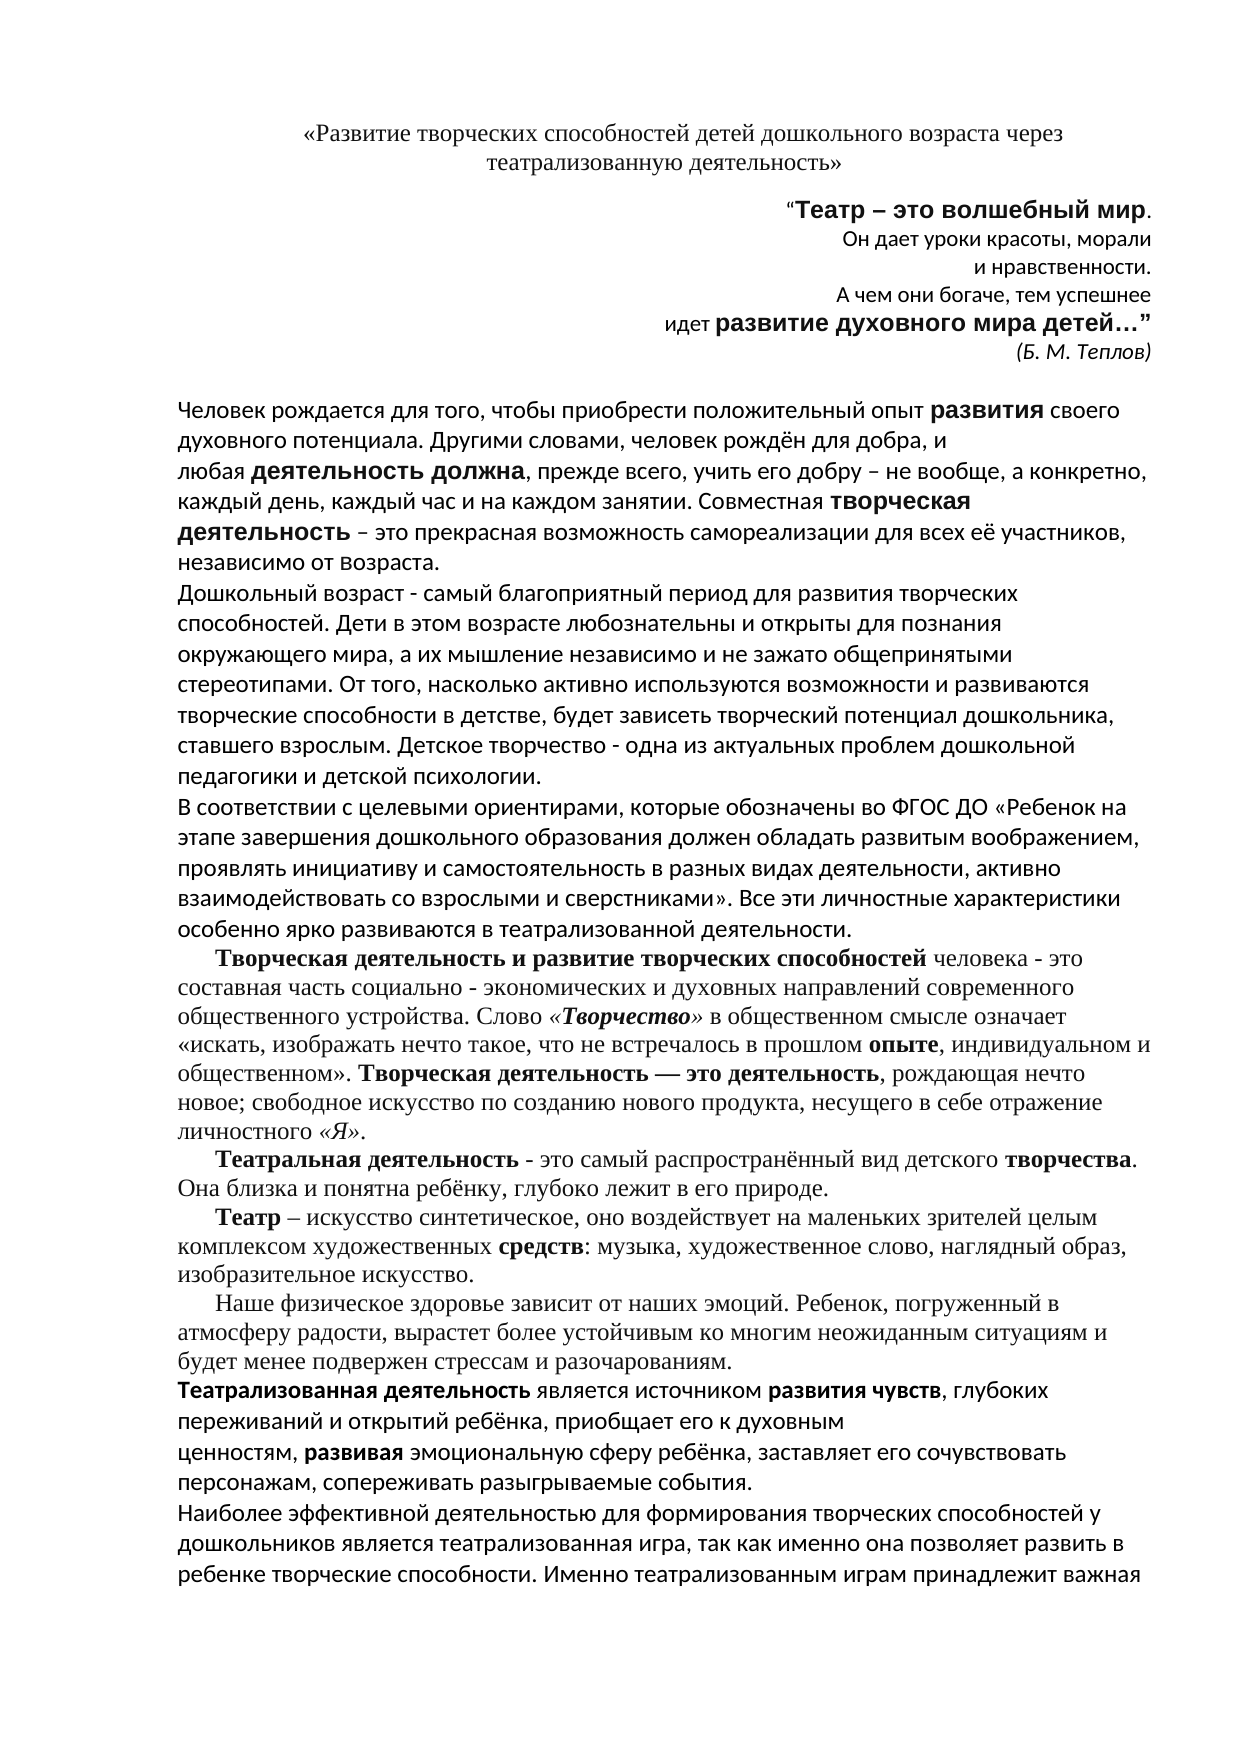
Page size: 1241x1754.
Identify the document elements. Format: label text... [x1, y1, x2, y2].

text Человек рождается для того, чтобы приобрести положительный опыт развития своего духовного потенциала. Другими словами, человек рождён для добра, и любая деятельность должна, прежде всего, учить его добру – не вообще, а конкретно, каждый день, каждый час и на каждом занятии. Совместная творческая деятельность – это прекрасная возможность самореализации для всех её участников, независимо от возраста. [177, 394, 1152, 577]
text и нравственности. [177, 252, 1152, 280]
text Наше физическое здоровье зависит от наших эмоций. Ребенок, погруженный в атмосферу радости, вырастет более устойчивым ко многим неожиданным ситуациям и будет менее подвержен стрессам и разочарованиям. [177, 1288, 1152, 1374]
text Дошкольный возраст - самый благоприятный период для развития творческих способностей. Дети в этом возрасте любознательны и открыты для познания окружающего мира, а их мышление независимо и не зажато общепринятыми стереотипами. От того, насколько активно используются возможности и развиваются творческие способности в детстве, будет зависеть творческий потенциал дошкольника, ставшего взрослым. Детское творчество - одна из актуальных проблем дошкольной педагогики и детской психологии. [177, 577, 1152, 791]
text В соответствии с целевыми ориентирами, которые обозначены во ФГОС ДО «Ребенок на этапе завершения дошкольного образования должен обладать развитым воображением, проявлять инициативу и самостоятельность в разных видах деятельности, активно взаимодействовать со взрослыми и сверстниками». Все эти личностные характеристики особенно ярко развиваются в театрализованной деятельности. [177, 791, 1152, 943]
text идет развитие духовного мира детей…” [177, 308, 1152, 337]
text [177, 1497, 1152, 1588]
text Он дает уроки красоты, морали [177, 224, 1152, 252]
text А чем они богаче, тем успешнее [177, 280, 1152, 308]
text Театральная деятельность - это самый распространённый вид детского творчества. Она близка и понятна ребёнку, глубоко лежит в его природе. [177, 1144, 1152, 1202]
text Театр – искусство синтетическое, оно воздействует на маленьких зрителей целым комплексом художественных средств: музыка, художественное слово, наглядный образ, изобразительное искусство. [177, 1202, 1152, 1288]
text (Б. М. Теплов) [177, 337, 1152, 365]
text Творческая деятельность и развитие творческих способностей человека - это составная часть социально - экономических и духовных направлений современного общественного устройства. Слово «Творчество» в общественном смысле означает «искать, изображать нечто такое, что не встречалось в прошлом опыте, индивидуальном и общественном». Творческая деятельность — это деятельность, рождающая нечто новое; свободное искусство по созданию нового продукта, несущего в себе отражение личностного «Я». [177, 943, 1152, 1144]
text “Театр – это волшебный мир. [177, 195, 1152, 224]
text Театрализованная деятельность является источником развития чувств, глубоких переживаний и открытий ребёнка, приобщает его к духовным ценностям, развивая эмоциональную сферу ребёнка, заставляет его сочувствовать персонажам, сопереживать разыгрываемые события. [177, 1374, 1152, 1497]
text «Развитие творческих способностей детей дошкольного возраста через театрализованную деятельность» [177, 118, 1152, 176]
